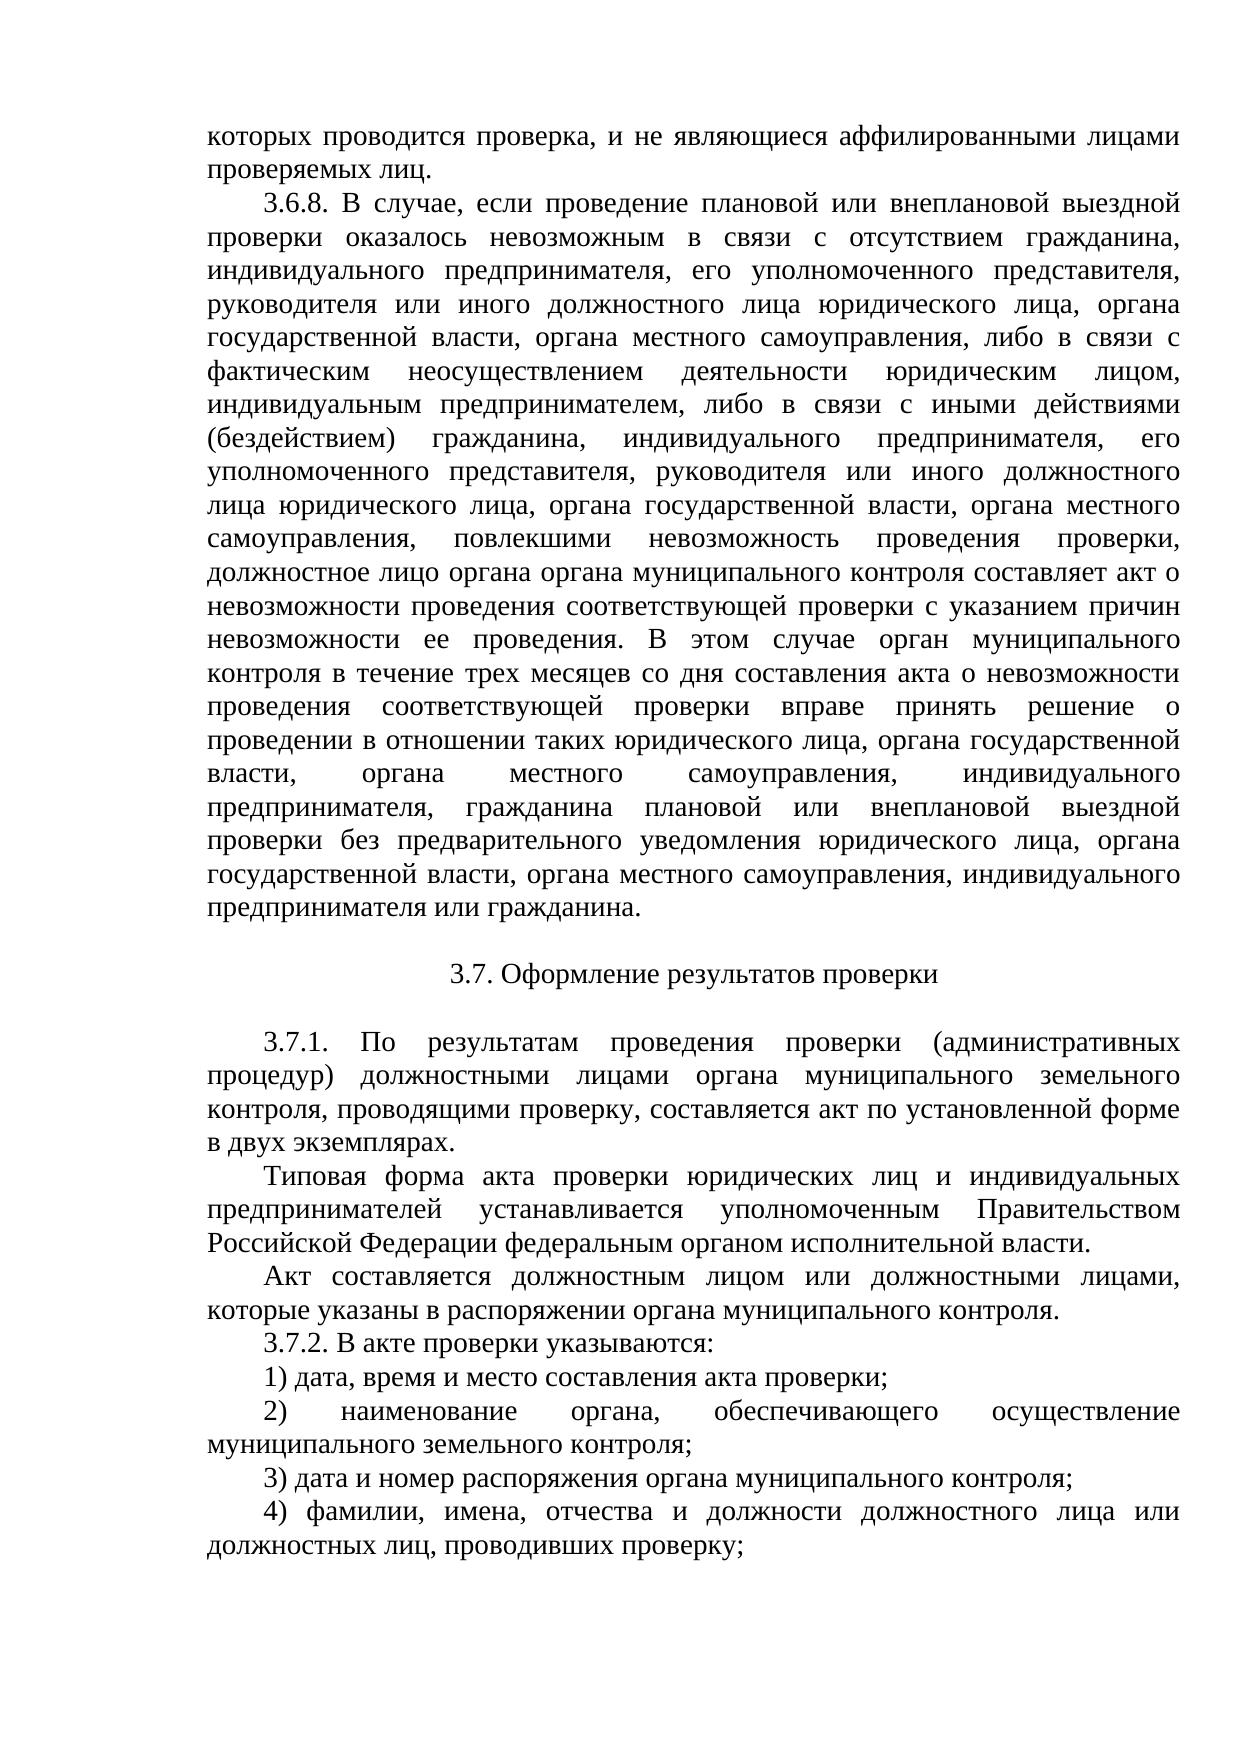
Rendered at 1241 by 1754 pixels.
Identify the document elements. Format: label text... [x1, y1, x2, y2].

text 1) дата, время и место составления акта проверки; [207, 1359, 1181, 1393]
text 4) фамилии, имена, отчества и должности должностного лица или должностных лиц, проводивших проверку; [207, 1493, 1181, 1560]
text Акт составляется должностным лицом или должностными лицами, которые указаны в распоряжении органа муниципального контроля. [207, 1258, 1181, 1326]
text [207, 118, 1181, 185]
text 2) наименование органа, обеспечивающего осуществление муниципального земельного контроля; [207, 1393, 1181, 1460]
text 3) дата и номер распоряжения органа муниципального контроля; [207, 1460, 1181, 1493]
text 3.6.8. В случае, если проведение плановой или внеплановой выездной проверки оказалось невозможным в связи с отсутствием гражданина, индивидуального предпринимателя, его уполномоченного представителя, руководителя или иного должностного лица юридического лица, органа государственной власти, органа местного самоуправления, либо в связи с фактическим неосуществлением деятельности юридическим лицом, индивидуальным предпринимателем, либо в связи с иными действиями (бездействием) гражданина, индивидуального предпринимателя, его уполномоченного представителя, руководителя или иного должностного лица юридического лица, органа государственной власти, органа местного самоуправления, повлекшими невозможность проведения проверки, должностное лицо органа органа муниципального контроля составляет акт о невозможности проведения соответствующей проверки с указанием причин невозможности ее проведения. В этом случае орган муниципального контроля в течение трех месяцев со дня составления акта о невозможности проведения соответствующей проверки вправе принять решение о проведении в отношении таких юридического лица, органа государственной власти, органа местного самоуправления, индивидуального предпринимателя, гражданина плановой или внеплановой выездной проверки без предварительного уведомления юридического лица, органа государственной власти, органа местного самоуправления, индивидуального предпринимателя или гражданина. [207, 185, 1181, 923]
text Типовая форма акта проверки юридических лиц и индивидуальных предпринимателей устанавливается уполномоченным Правительством Российской Федерации федеральным органом исполнительной власти. [207, 1158, 1181, 1258]
text 3.7.2. В акте проверки указываются: [207, 1326, 1181, 1359]
text 3.7.1. По результатам проведения проверки (административных процедур) должностными лицами органа муниципального земельного контроля, проводящими проверку, составляется акт по установленной форме в двух экземплярах. [207, 1024, 1181, 1158]
text 3.7. Оформление результатов проверки [207, 957, 1181, 990]
